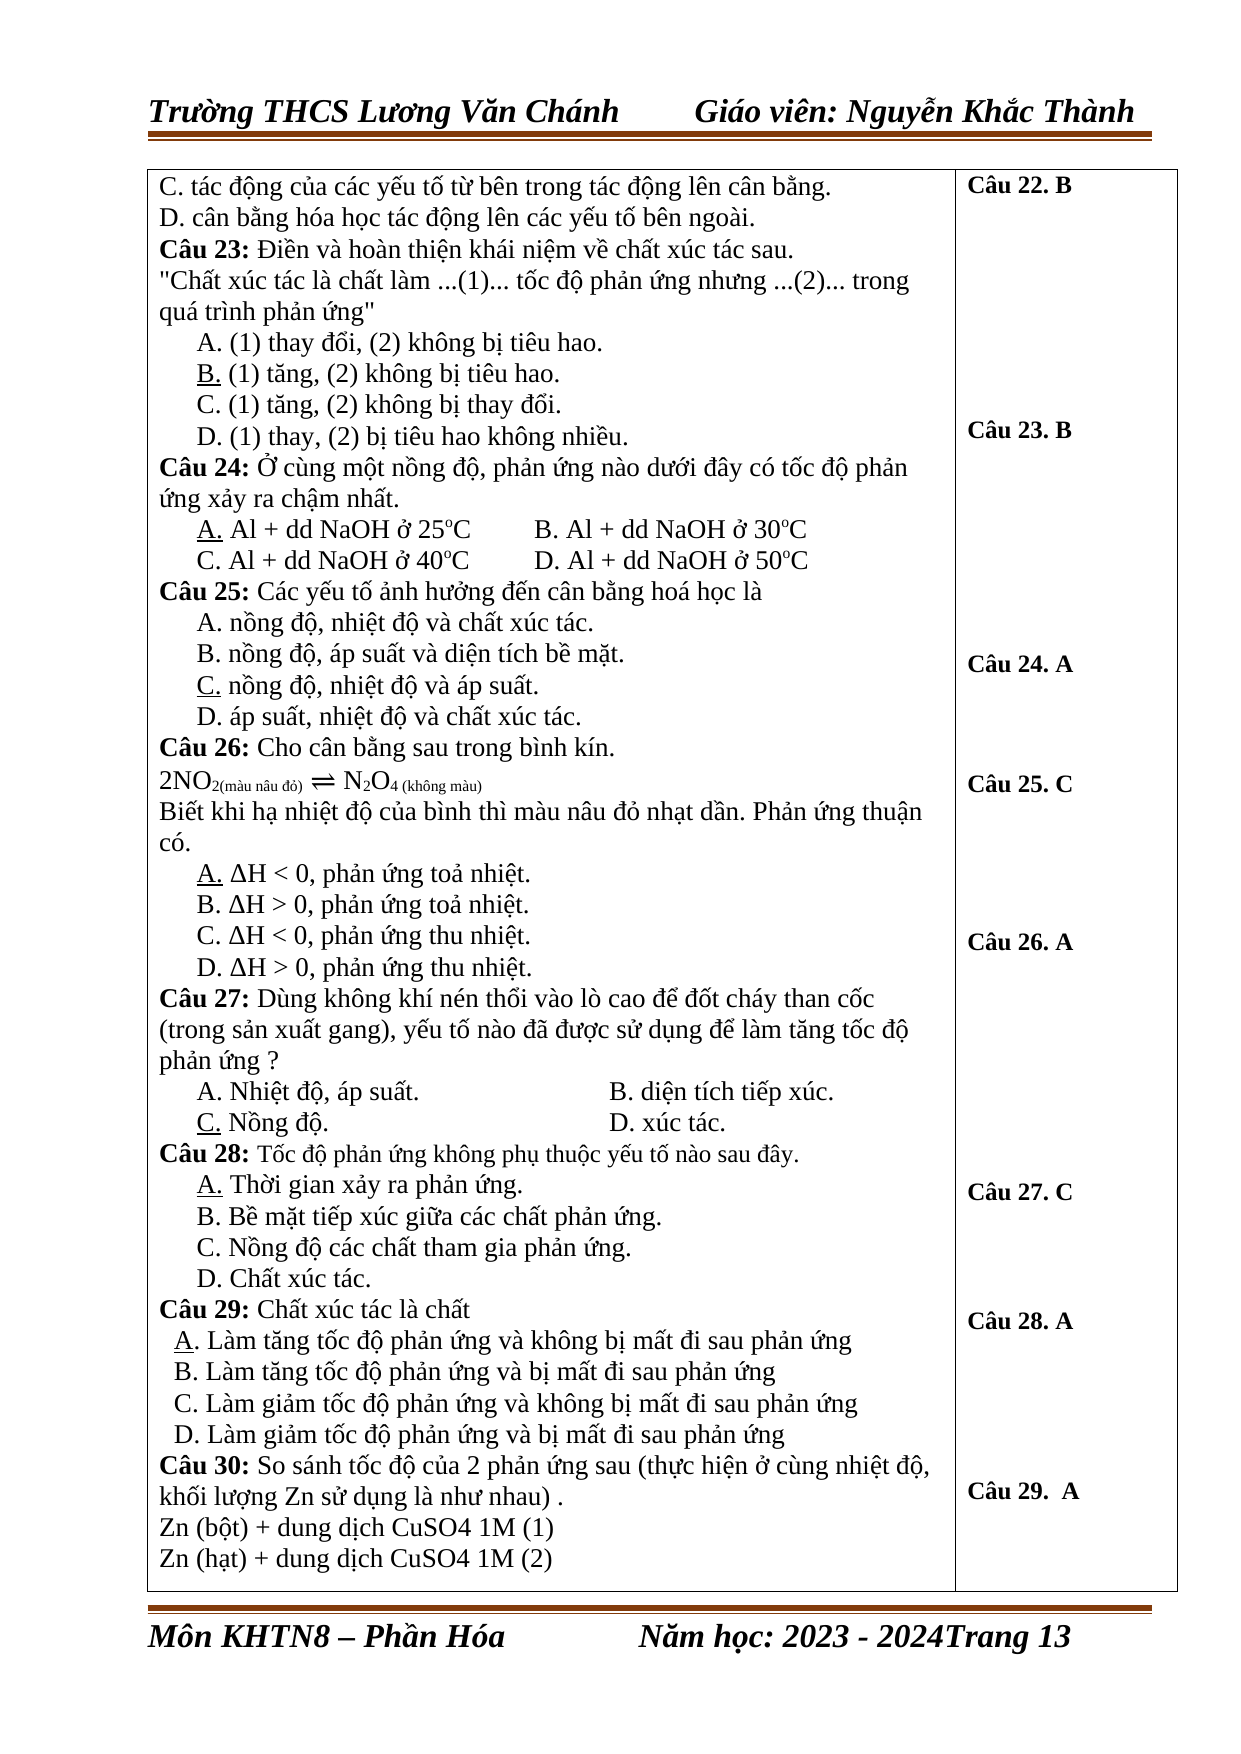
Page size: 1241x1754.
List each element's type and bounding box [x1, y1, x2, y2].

table_cell [148, 170, 955, 1591]
table_cell [956, 170, 1177, 1591]
